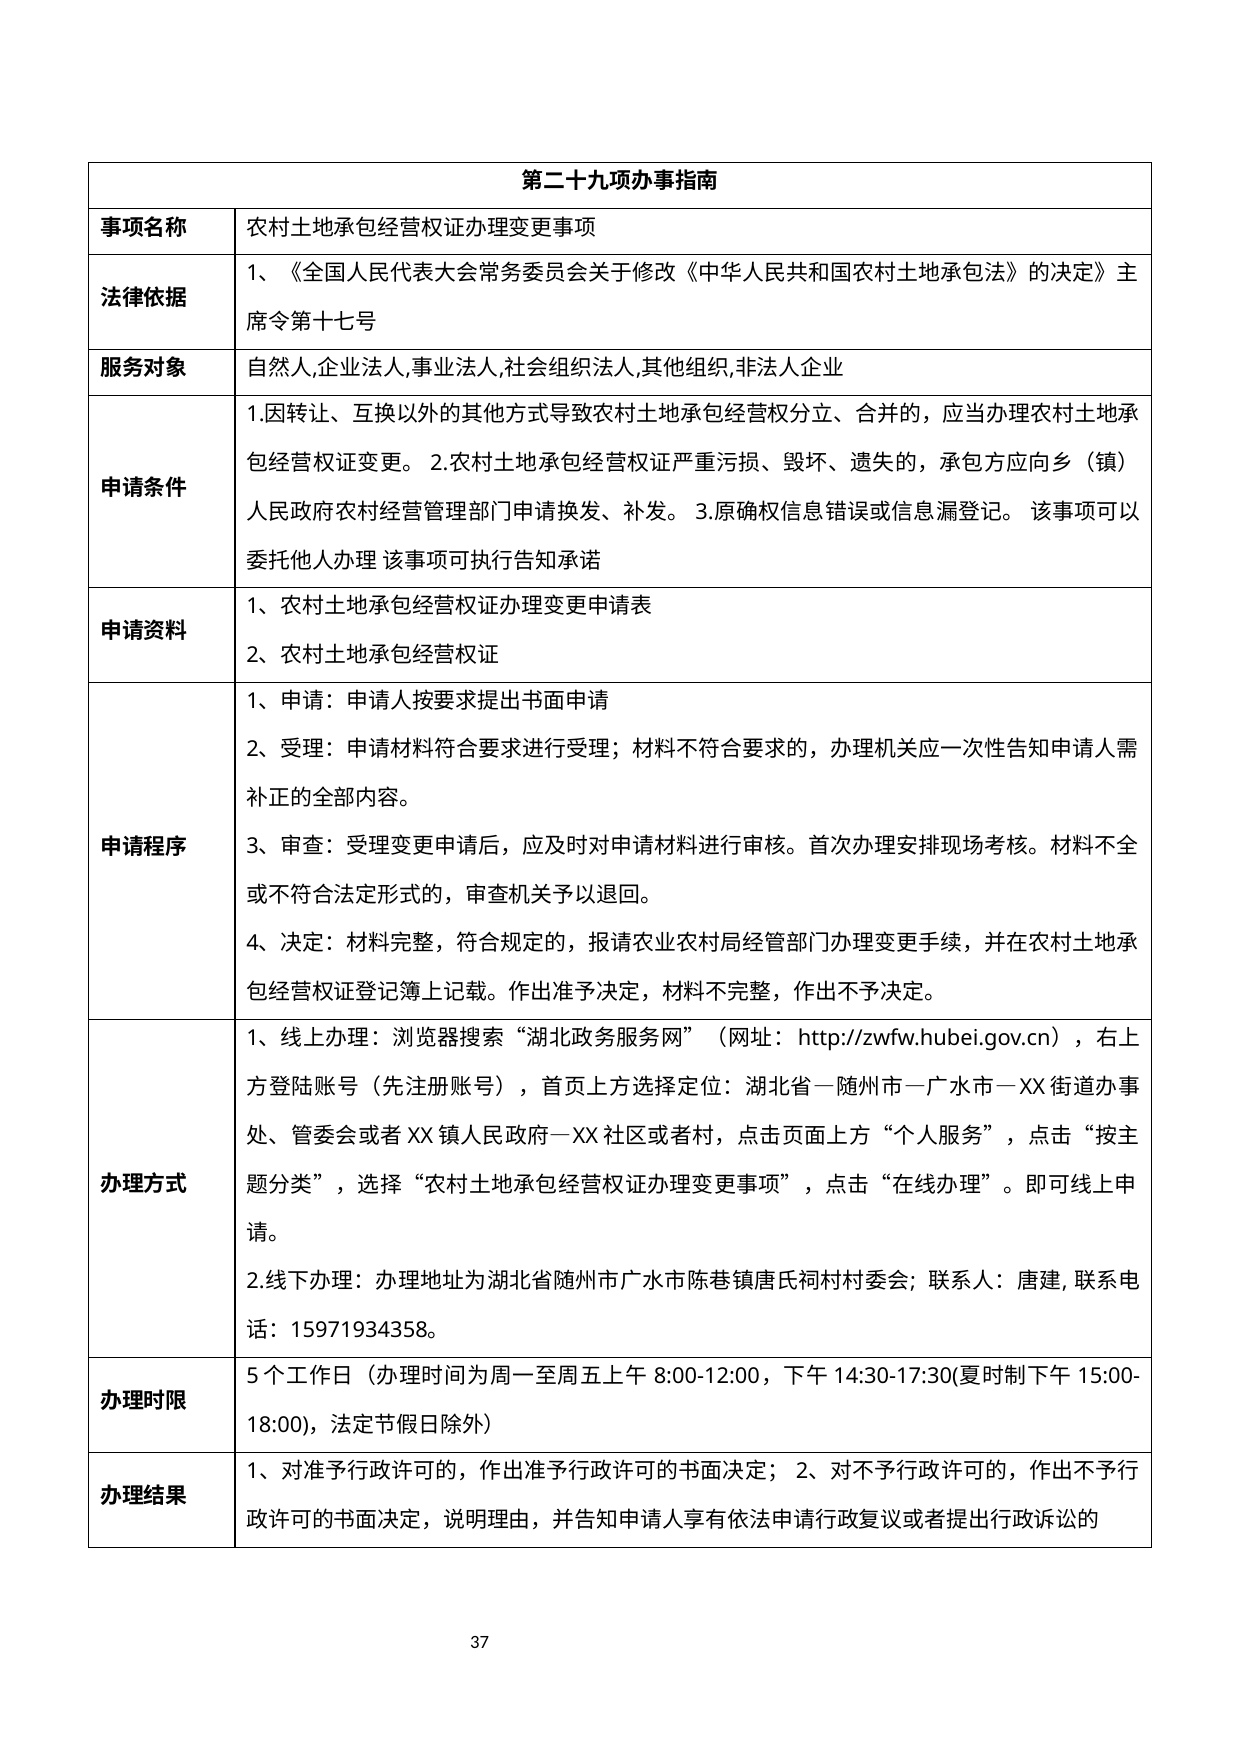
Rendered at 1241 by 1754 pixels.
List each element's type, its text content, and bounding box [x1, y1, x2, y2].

table_cell 办理时限 [89, 1358, 234, 1452]
table_cell 5个工作日（办理时间为周一至周五上午8:00-12:00，下午14:30-17:30(夏时制下午15:00-18:00)，法定节假日除外） [236, 1358, 1151, 1452]
table_header 第二十九项办事指南 [89, 163, 1151, 208]
table_cell 申请条件 [89, 396, 234, 587]
table_cell 线上办理：浏览器搜索“湖北政务服务网”（网址：http://zwfw.hubei.gov.cn），右上方登陆账号（先注册账号），首页上方选择定位：湖北省—随州市—广水市—XX街道办事处、管委会或者XX镇人民政府—XX社区或者村，点击页面上方“个人服务”，点击“按主题分类”，选择“农村土地承包经营权证办理变更事项”，点击“在线办理”。即可线上申请。 2.线下办理：办理地址为湖北省随州市广水市陈巷镇唐氏祠村村委会; 联系人：唐建, 联系电话：15971934358。 [236, 1020, 1151, 1357]
table_cell 事项名称 [89, 209, 234, 254]
table_cell 农村土地承包经营权证办理变更事项 [236, 209, 1151, 254]
table_cell 1.因转让、互换以外的其他方式导致农村土地承包经营权分立、合并的，应当办理农村土地承包经营权证变更。 2.农村土地承包经营权证严重污损、毁坏、遗失的，承包方应向乡（镇）人民政府农村经营管理部门申请换发、补发。 3.原确权信息错误或信息漏登记。 该事项可以委托他人办理 该事项可执行告知承诺 [236, 396, 1151, 587]
table_cell 1、农村土地承包经营权证办理变更申请表 2、农村土地承包经营权证 [236, 588, 1151, 682]
table_cell 申请程序 [89, 683, 234, 1019]
table_cell 办理方式 [89, 1020, 234, 1357]
table_cell 1、《全国人民代表大会常务委员会关于修改《中华人民共和国农村土地承包法》的决定》主席令第十七号 [236, 255, 1151, 349]
table_cell 法律依据 [89, 255, 234, 349]
table_cell 申请资料 [89, 588, 234, 682]
table_cell 1、对准予行政许可的，作出准予行政许可的书面决定； 2、对不予行政许可的，作出不予行政许可的书面决定，说明理由，并告知申请人享有依法申请行政复议或者提出行政诉讼的 [236, 1453, 1151, 1547]
table_cell 服务对象 [89, 350, 234, 395]
table_cell 1、申请：申请人按要求提出书面申请 2、受理：申请材料符合要求进行受理；材料不符合要求的，办理机关应一次性告知申请人需补正的全部内容。 3、审查：受理变更申请后，应及时对申请材料进行审核。首次办理安排现场考核。材料不全或不符合法定形式的，审查机关予以退回。 4、决定：材料完整，符合规定的，报请农业农村局经管部门办理变更手续，并在农村土地承包经营权证登记簿上记载。作出准予决定，材料不完整，作出不予决定。 [236, 683, 1151, 1019]
table_cell 办理结果 [89, 1453, 234, 1547]
table_cell 自然人,企业法人,事业法人,社会组织法人,其他组织,非法人企业 [236, 350, 1151, 395]
